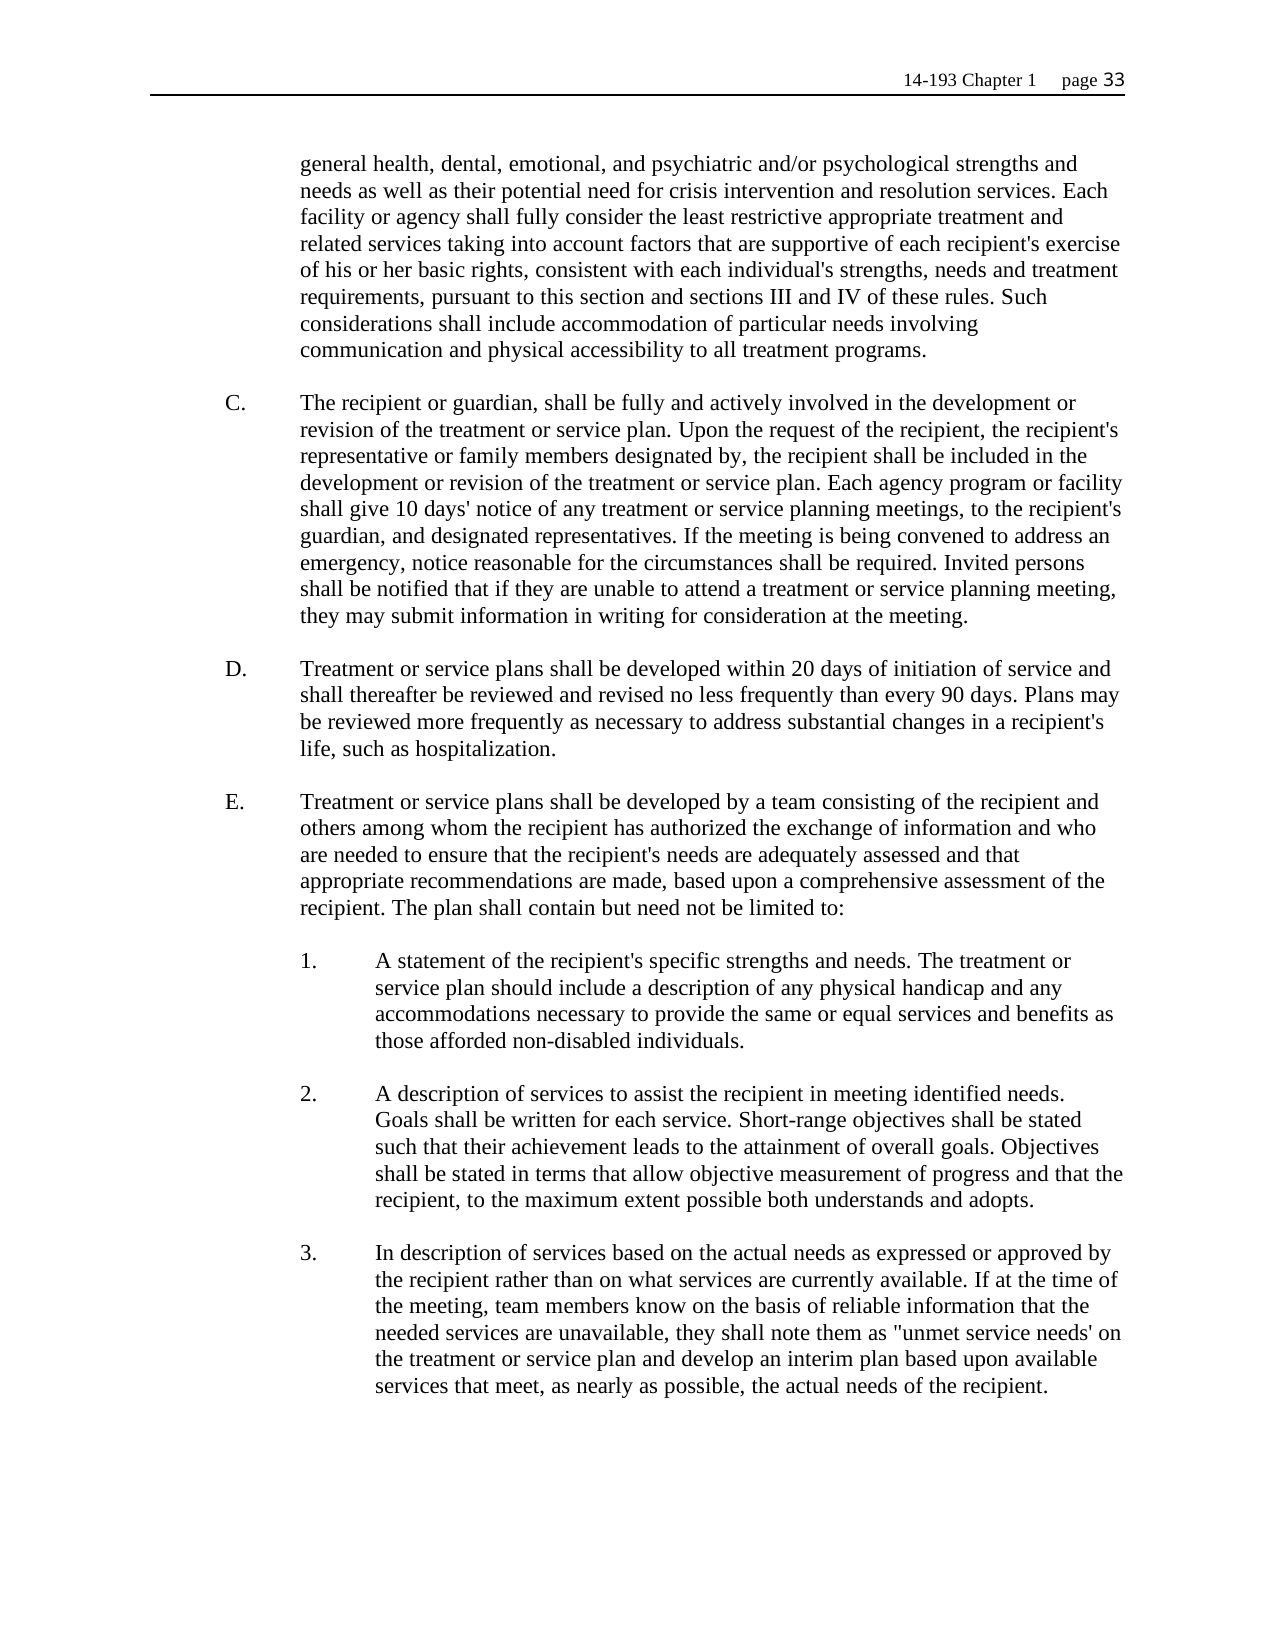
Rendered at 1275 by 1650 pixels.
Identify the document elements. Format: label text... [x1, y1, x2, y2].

text C. The recipient or guardian, shall be fully and actively involved in the development or revision of the treatment or service plan. Upon the request of the recipient, the recipient's representative or family members designated by, the recipient shall be included in the development or revision of the treatment or service plan. Each agency program or facility shall give 10 days' notice of any treatment or service planning meetings, to the recipient's guardian, and designated representatives. If the meeting is being convened to address an emergency, notice reasonable for the circumstances shall be required. Invited persons shall be notified that if they are unable to attend a treatment or service planning meeting, they may submit information in writing for consideration at the meeting. [150, 389, 1125, 628]
text D. Treatment or service plans shall be developed within 20 days of initiation of service and shall thereafter be reviewed and revised no less frequently than every 90 days. Plans may be reviewed more frequently as necessary to address substantial changes in a recipient's life, such as hospitalization. [150, 655, 1125, 761]
text 3. In description of services based on the actual needs as expressed or approved by the recipient rather than on what services are currently available. If at the time of the meeting, team members know on the basis of reliable information that the needed services are unavailable, they shall note them as "unmet service needs' on the treatment or service plan and develop an interim plan based upon available services that meet, as nearly as possible, the actual needs of the recipient. [150, 1239, 1125, 1398]
text 2. A description of services to assist the recipient in meeting identified needs. Goals shall be written for each service. Short-range objectives shall be stated such that their achievement leads to the attainment of overall goals. Objectives shall be stated in terms that allow objective measurement of progress and that the recipient, to the maximum extent possible both understands and adopts. [150, 1080, 1125, 1212]
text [150, 150, 1125, 362]
text 1. A statement of the recipient's specific strengths and needs. The treatment or service plan should include a description of any physical handicap and any accommodations necessary to provide the same or equal services and benefits as those afforded non-disabled individuals. [150, 947, 1125, 1053]
text E. Treatment or service plans shall be developed by a team consisting of the recipient and others among whom the recipient has authorized the exchange of information and who are needed to ensure that the recipient's needs are adequately assessed and that appropriate recommendations are made, based upon a comprehensive assessment of the recipient. The plan shall contain but need not be limited to: [150, 787, 1125, 920]
